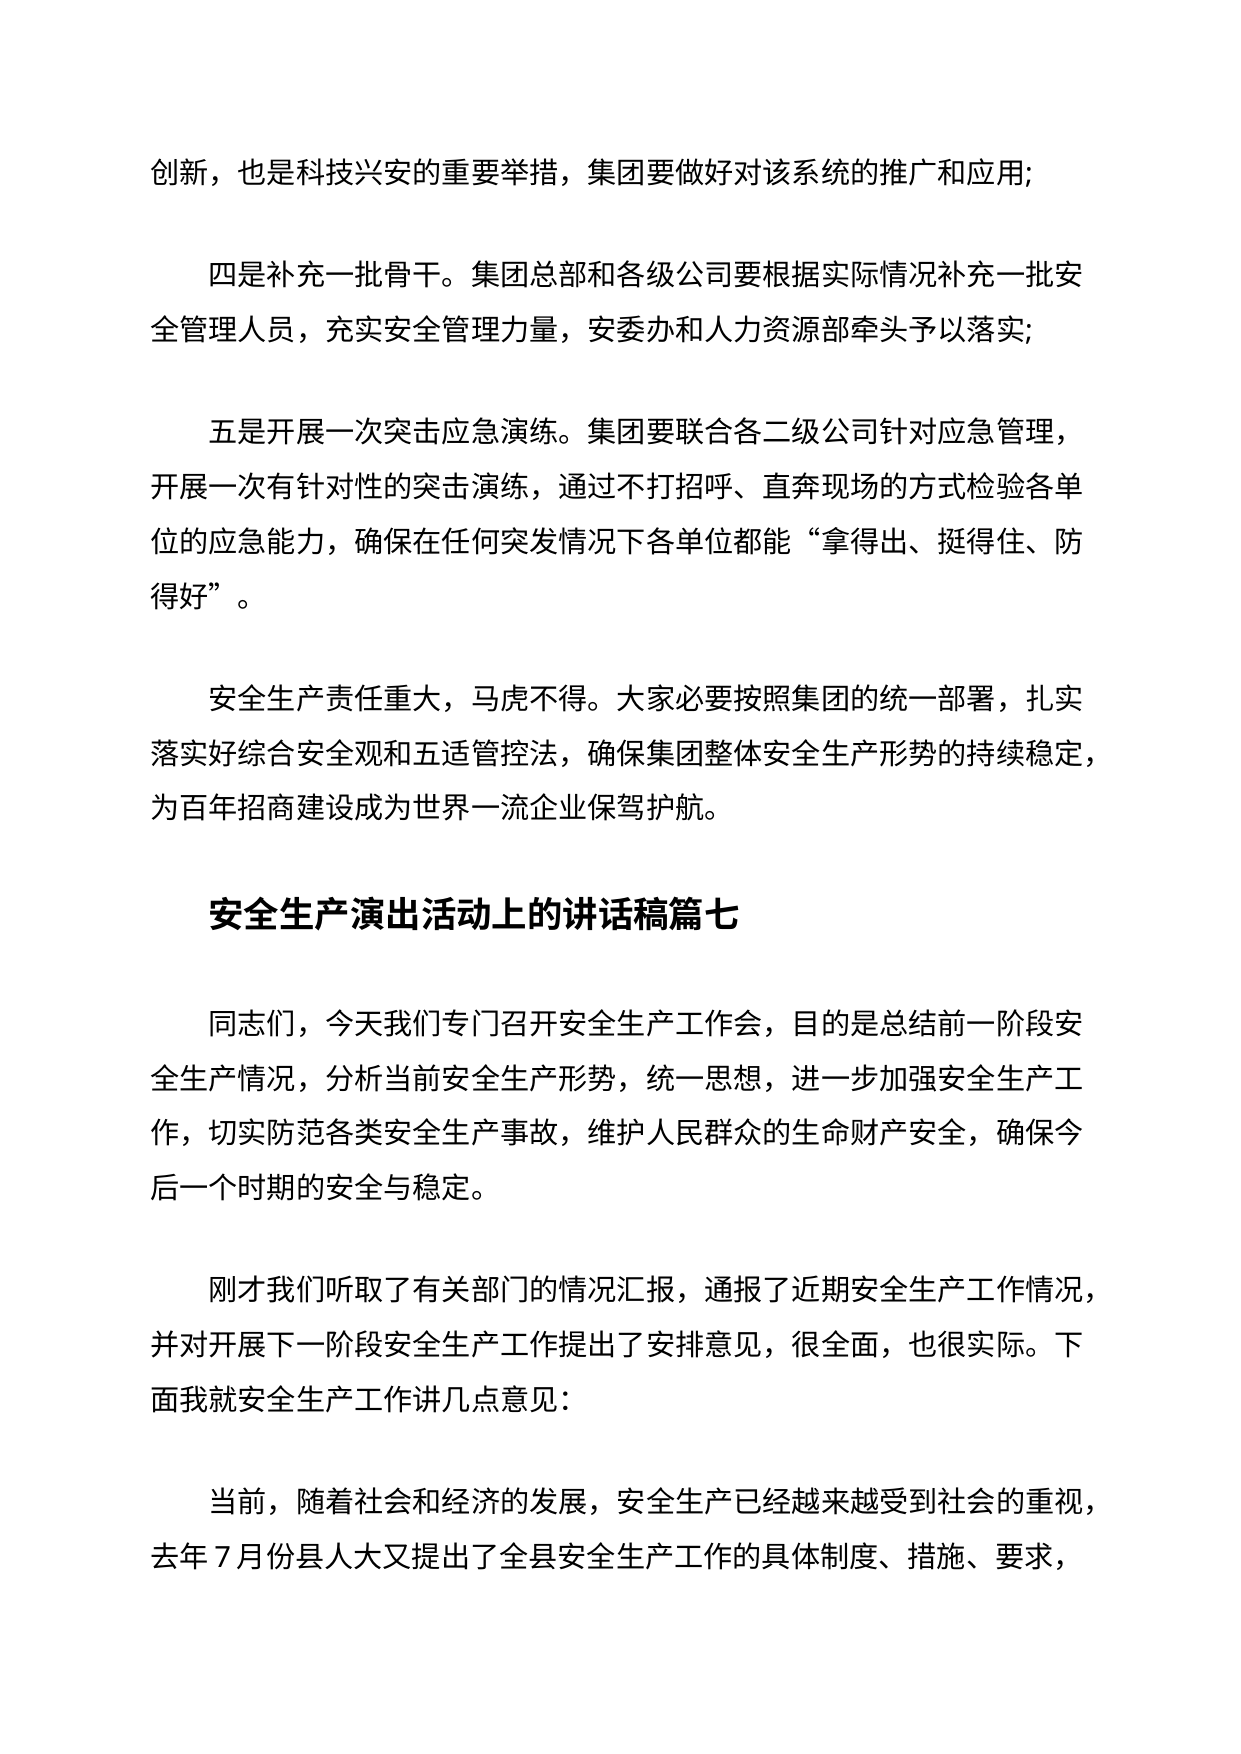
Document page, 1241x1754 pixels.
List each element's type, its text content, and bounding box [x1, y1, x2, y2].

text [150, 1478, 1090, 1576]
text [150, 150, 1090, 192]
text 五是开展一次突击应急演练。集团要联合各二级公司针对应急管理，开展一次有针对性的突击演练，通过不打招呼、直奔现场的方式检验各单位的应急能力，确保在任何突发情况下各单位都能“拿得出、挺得住、防得好”。 [150, 409, 1090, 616]
text 同志们，今天我们专门召开安全生产工作会，目的是总结前一阶段安全生产情况，分析当前安全生产形势，统一思想，进一步加强安全生产工作，切实防范各类安全生产事故，维护人民群众的生命财产安全，确保今后一个时期的安全与稳定。 [150, 1000, 1090, 1207]
text 四是补充一批骨干。集团总部和各级公司要根据实际情况补充一批安全管理人员，充实安全管理力量，安委办和人力资源部牵头予以落实; [150, 252, 1090, 349]
text 刚才我们听取了有关部门的情况汇报，通报了近期安全生产工作情况，并对开展下一阶段安全生产工作提出了安排意见，很全面，也很实际。下面我就安全生产工作讲几点意见： [150, 1267, 1090, 1419]
text 安全生产演出活动上的讲话稿篇七 [150, 887, 1090, 938]
text 安全生产责任重大，马虎不得。大家必要按照集团的统一部署，扎实落实好综合安全观和五适管控法，确保集团整体安全生产形势的持续稳定，为百年招商建设成为世界一流企业保驾护航。 [150, 675, 1090, 827]
